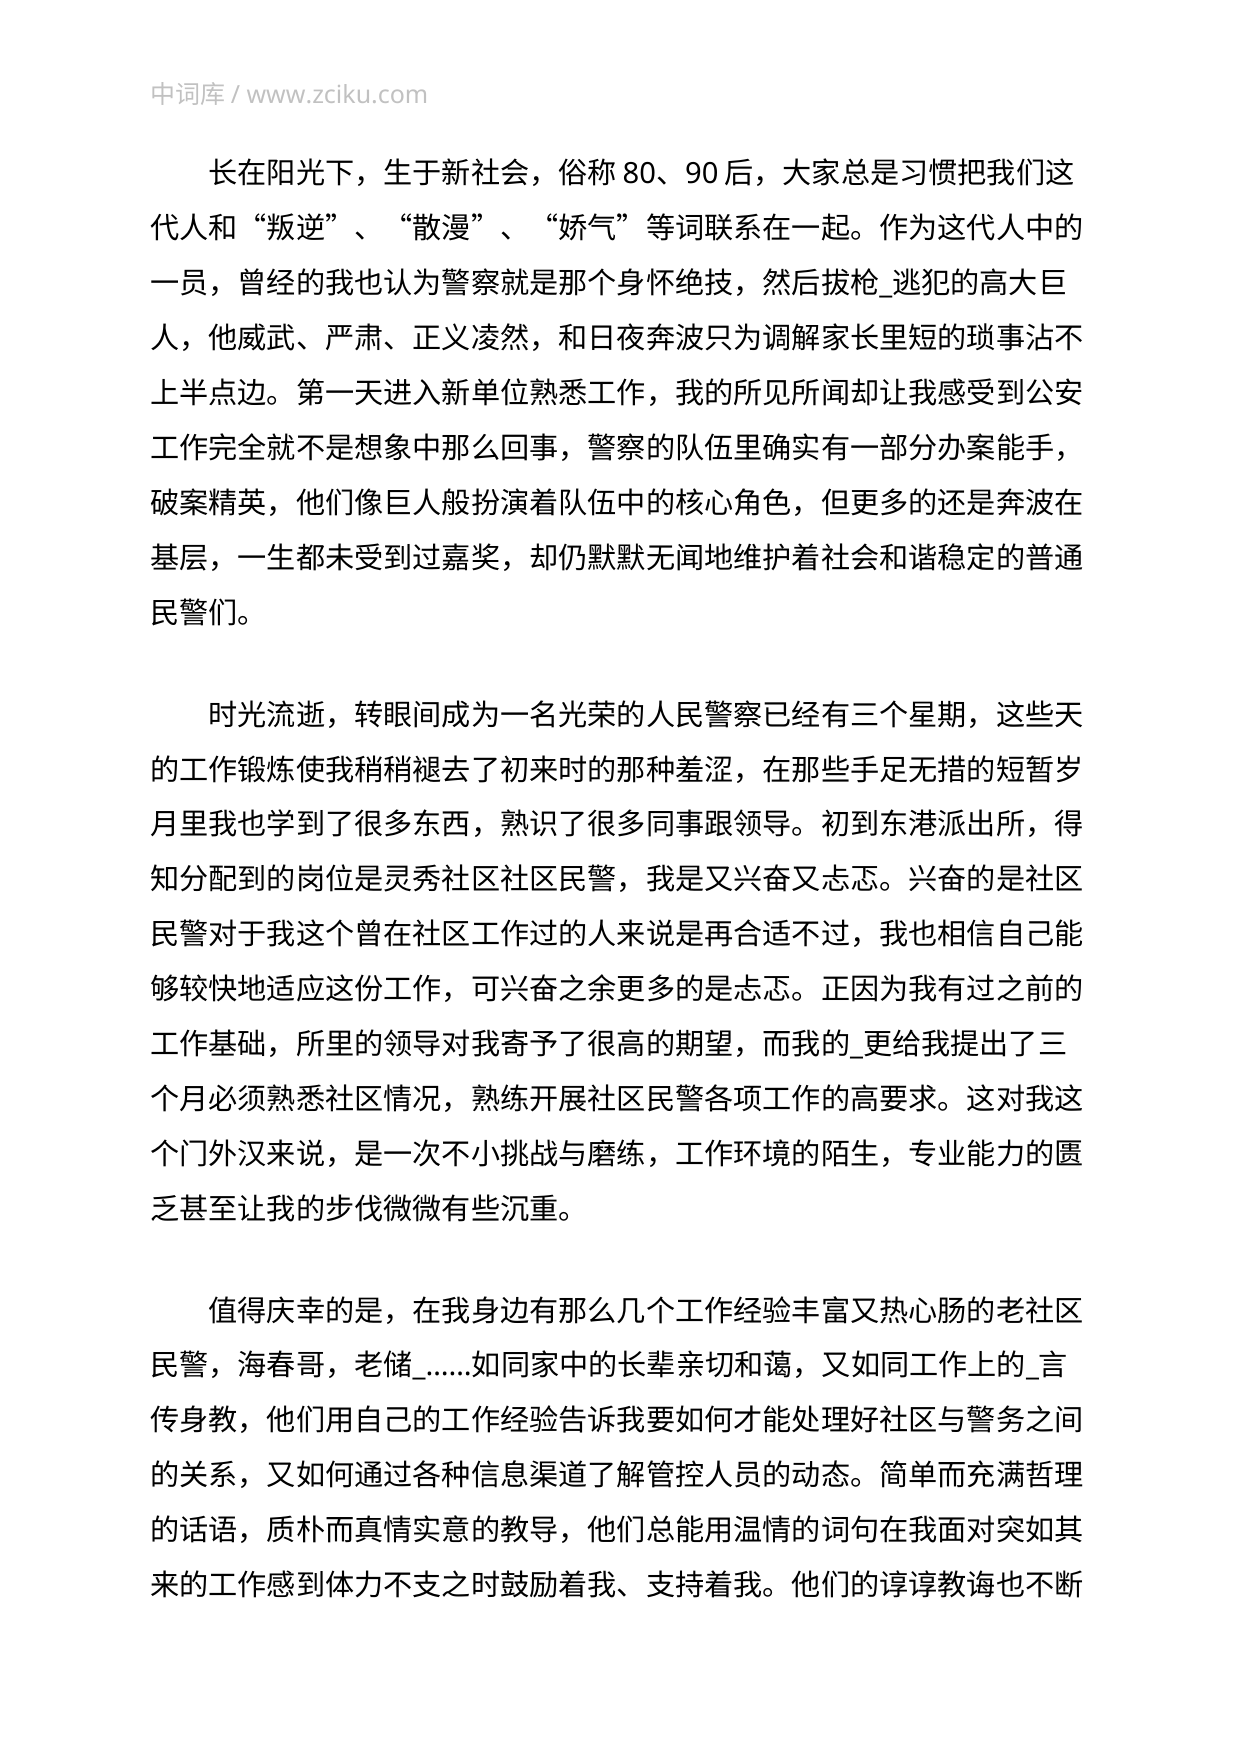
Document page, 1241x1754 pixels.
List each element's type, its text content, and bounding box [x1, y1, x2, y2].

text 时光流逝，转眼间成为一名光荣的人民警察已经有三个星期，这些天的工作锻炼使我稍稍褪去了初来时的那种羞涩，在那些手足无措的短暂岁月里我也学到了很多东西，熟识了很多同事跟领导。初到东港派出所，得知分配到的岗位是灵秀社区社区民警，我是又兴奋又忐忑。兴奋的是社区民警对于我这个曾在社区工作过的人来说是再合适不过，我也相信自己能够较快地适应这份工作，可兴奋之余更多的是忐忑。正因为我有过之前的工作基础，所里的领导对我寄予了很高的期望，而我的_更给我提出了三个月必须熟悉社区情况，熟练开展社区民警各项工作的高要求。这对我这个门外汉来说，是一次不小挑战与磨练，工作环境的陌生，专业能力的匮乏甚至让我的步伐微微有些沉重。 [150, 691, 1090, 1228]
text 长在阳光下，生于新社会，俗称80、90后，大家总是习惯把我们这代人和“叛逆”、“散漫”、“娇气”等词联系在一起。作为这代人中的一员，曾经的我也认为警察就是那个身怀绝技，然后拔枪_逃犯的高大巨人，他威武、严肃、正义凌然，和日夜奔波只为调解家长里短的琐事沾不上半点边。第一天进入新单位熟悉工作，我的所见所闻却让我感受到公安工作完全就不是想象中那么回事，警察的队伍里确实有一部分办案能手，破案精英，他们像巨人般扮演着队伍中的核心角色，但更多的还是奔波在基层，一生都未受到过嘉奖，却仍默默无闻地维护着社会和谐稳定的普通民警们。 [150, 150, 1090, 632]
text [150, 1287, 1090, 1604]
